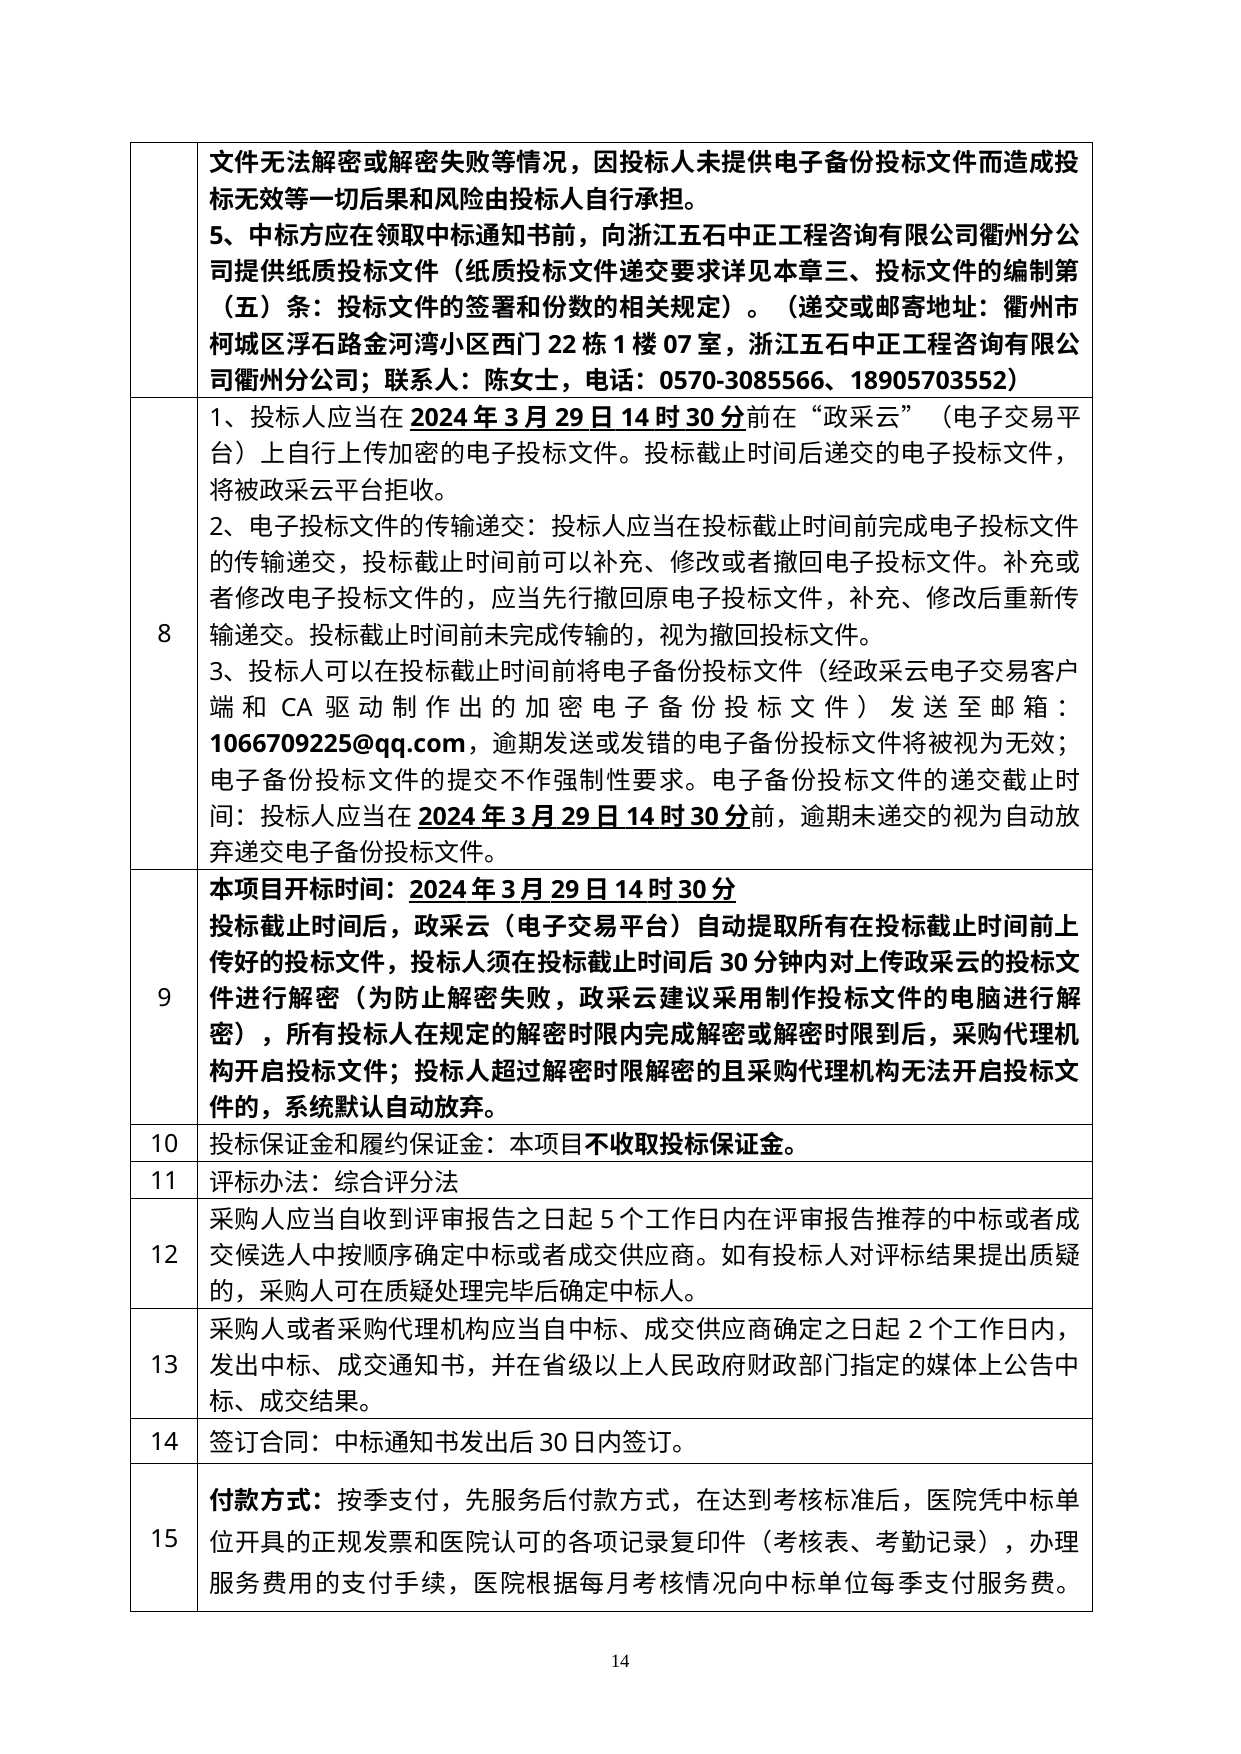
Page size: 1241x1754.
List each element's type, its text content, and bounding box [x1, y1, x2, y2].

table_cell 14 [131, 1419, 197, 1462]
table_cell 评标办法：综合评分法 [198, 1162, 1092, 1198]
table_cell 10 [131, 1125, 197, 1161]
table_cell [198, 143, 1092, 397]
table_cell 11 [131, 1162, 197, 1198]
table_cell 本项目开标时间：2024年3月29日14时30分 投标截止时间后，政采云（电子交易平台）自动提取所有在投标截止时间前上传好的投标文件，投标人须在投标截止时间后30分钟内对上传政采云的投标文件进行解密（为防止解密失败，政采云建议采用制作投标文件的电脑进行解密），所有投标人在规定的解密时限内完成解密或解密时限到后，采购代理机构开启投标文件；投标人超过解密时限解密的且采购代理机构无法开启投标文件的，系统默认自动放弃。 [198, 870, 1092, 1124]
table_cell 投标保证金和履约保证金：本项目不收取投标保证金。 [198, 1125, 1092, 1161]
table_cell 8 [131, 398, 197, 869]
table_cell 采购人或者采购代理机构应当自中标、成交供应商确定之日起2个工作日内，发出中标、成交通知书，并在省级以上人民政府财政部门指定的媒体上公告中标、成交结果。 [198, 1309, 1092, 1418]
table_cell 签订合同：中标通知书发出后30日内签订。 [198, 1419, 1092, 1462]
table_cell 采购人应当自收到评审报告之日起5个工作日内在评审报告推荐的中标或者成交候选人中按顺序确定中标或者成交供应商。如有投标人对评标结果提出质疑的，采购人可在质疑处理完毕后确定中标人。 [198, 1199, 1092, 1308]
table_cell 1、投标人应当在2024年3月29日14时30分前在“政采云”（电子交易平台）上自行上传加密的电子投标文件。投标截止时间后递交的电子投标文件，将被政采云平台拒收。 2、电子投标文件的传输递交：投标人应当在投标截止时间前完成电子投标文件的传输递交，投标截止时间前可以补充、修改或者撤回电子投标文件。补充或者修改电子投标文件的，应当先行撤回原电子投标文件，补充、修改后重新传输递交。投标截止时间前未完成传输的，视为撤回投标文件。 3、投标人可以在投标截止时间前将电子备份投标文件（经政采云电子交易客户端和CA驱动制作出的加密电子备份投标文件）发送至邮箱：1066709225@qq.com，逾期发送或发错的电子备份投标文件将被视为无效；电子备份投标文件的提交不作强制性要求。电子备份投标文件的递交截止时间：投标人应当在2024年3月29日14时30分前，逾期未递交的视为自动放弃递交电子备份投标文件。 [198, 398, 1092, 869]
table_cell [198, 1464, 1092, 1611]
table_cell 13 [131, 1309, 197, 1418]
table_cell 12 [131, 1199, 197, 1308]
table_cell 15 [131, 1464, 197, 1611]
table_cell 7 [131, 143, 197, 397]
table_cell 9 [131, 870, 197, 1124]
